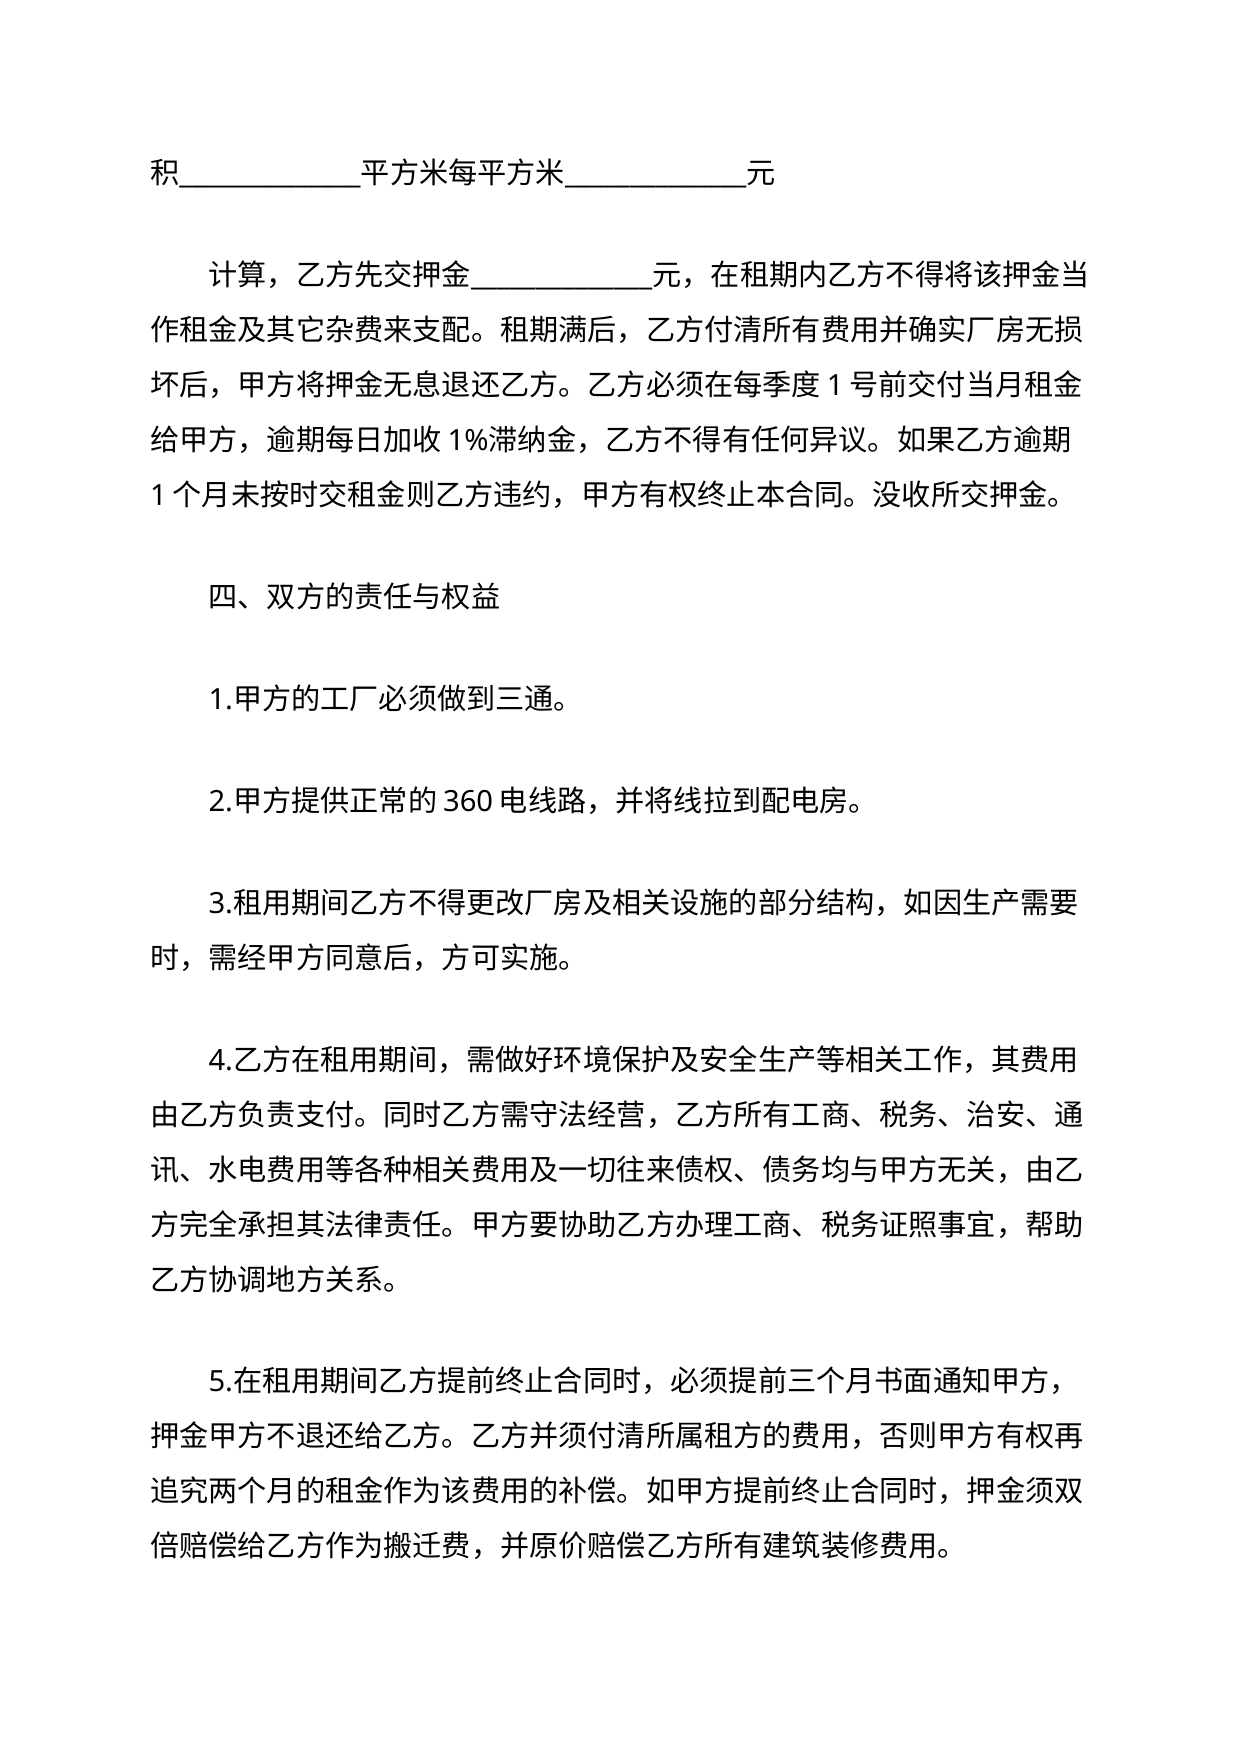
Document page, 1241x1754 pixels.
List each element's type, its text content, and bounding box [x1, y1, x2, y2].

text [150, 150, 1090, 192]
text 四、双方的责任与权益 [150, 574, 1090, 616]
text 3.租用期间乙方不得更改厂房及相关设施的部分结构，如因生产需要时，需经甲方同意后，方可实施。 [150, 879, 1090, 977]
text 2.甲方提供正常的360电线路，并将线拉到配电房。 [150, 778, 1090, 820]
text 计算，乙方先交押金______________元，在租期内乙方不得将该押金当作租金及其它杂费来支配。租期满后，乙方付清所有费用并确实厂房无损坏后，甲方将押金无息退还乙方。乙方必须在每季度1号前交付当月租金给甲方，逾期每日加收1%滞纳金，乙方不得有任何异议。如果乙方逾期1个月未按时交租金则乙方违约，甲方有权终止本合同。没收所交押金。 [150, 252, 1090, 514]
text 4.乙方在租用期间，需做好环境保护及安全生产等相关工作，其费用由乙方负责支付。同时乙方需守法经营，乙方所有工商、税务、治安、通讯、水电费用等各种相关费用及一切往来债权、债务均与甲方无关，由乙方完全承担其法律责任。甲方要协助乙方办理工商、税务证照事宜，帮助乙方协调地方关系。 [150, 1036, 1090, 1298]
text 5.在租用期间乙方提前终止合同时，必须提前三个月书面通知甲方，押金甲方不退还给乙方。乙方并须付清所属租方的费用，否则甲方有权再追究两个月的租金作为该费用的补偿。如甲方提前终止合同时，押金须双倍赔偿给乙方作为搬迁费，并原价赔偿乙方所有建筑装修费用。 [150, 1358, 1090, 1565]
text 1.甲方的工厂必须做到三通。 [150, 676, 1090, 718]
